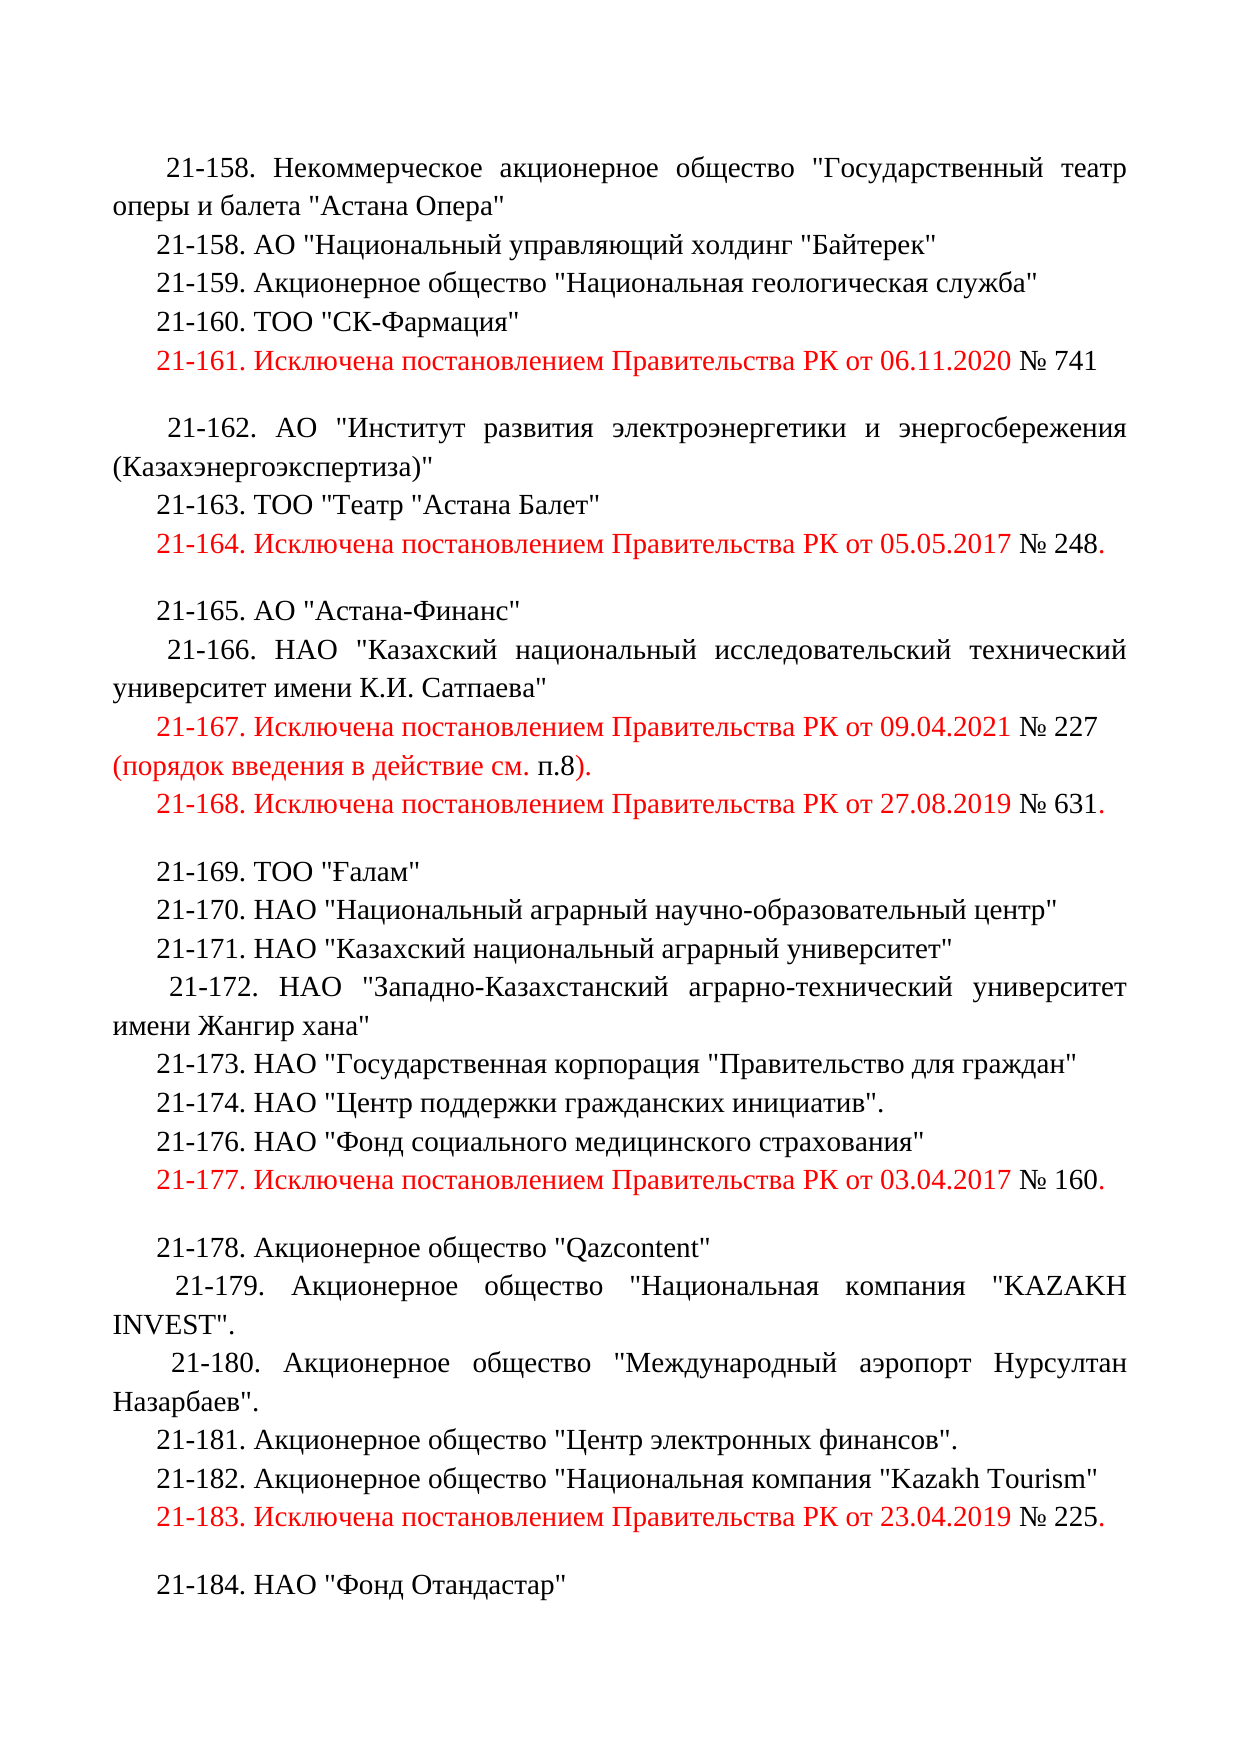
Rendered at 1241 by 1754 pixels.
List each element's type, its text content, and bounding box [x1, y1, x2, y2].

text 21-181. Акционерное общество "Центр электронных финансов". [112, 1422, 1128, 1456]
text 21-172. НАО "Западно-Казахстанский аграрно-технический университет имени Жангир хана" [112, 969, 1128, 1042]
text 21-160. ТОО "СК-Фармация" [112, 304, 1128, 338]
text 21-158. Некоммерческое акционерное общество "Государственный театр оперы и балета "Астана Опера" [112, 150, 1128, 222]
text 21-166. НАО "Казахский национальный исследовательский технический университет имени К.И. Сатпаева" [112, 632, 1128, 704]
text 21-162. АО "Институт развития электроэнергетики и энергосбережения (Казахэнергоэкспертиза)" [112, 410, 1128, 482]
text 21-165. АО "Астана-Финанс" [112, 593, 1128, 627]
text 21-179. Акционерное общество "Национальная компания "KAZAKH INVEST". [112, 1268, 1128, 1340]
text 21-178. Акционерное общество "Qazcontent" [112, 1230, 1128, 1263]
text 21-180. Акционерное общество "Международный аэропорт Нурсултан Назарбаев". [112, 1345, 1128, 1417]
text 21-167. Исключена постановлением Правительства РК от 09.04.2021 № 227 (порядок введения в действие см. п.8). 21-168. Исключена постановлением Правительства РК от 27.08.2019 № 631. [112, 709, 1128, 850]
text 21-174. НАО "Центр поддержки гражданских инициатив". [112, 1085, 1128, 1119]
text 21-170. НАО "Национальный аграрный научно-образовательный центр" [112, 892, 1128, 926]
text 21-184. НАО "Фонд Отандастар" [112, 1567, 1128, 1601]
text 21-169. ТОО "Ғалам" [112, 854, 1128, 887]
text 21-176. НАО "Фонд социального медицинского страхования" [112, 1124, 1128, 1157]
text 21-173. НАО "Государственная корпорация "Правительство для граждан" [112, 1047, 1128, 1080]
text 21-159. Акционерное общество "Национальная геологическая служба" [112, 266, 1128, 299]
text 21-164. Исключена постановлением Правительства РК от 05.05.2017 № 248. [112, 526, 1128, 590]
text 21-158. АО "Национальный управляющий холдинг "Байтерек" [112, 227, 1128, 261]
text 21-161. Исключена постановлением Правительства РК от 06.11.2020 № 741 [112, 343, 1128, 406]
text 21-163. ТОО "Театр "Астана Балет" [112, 487, 1128, 521]
text 21-183. Исключена постановлением Правительства РК от 23.04.2019 № 225. [112, 1499, 1128, 1563]
text 21-182. Акционерное общество "Национальная компания "Kazakh Tourism" [112, 1461, 1128, 1494]
text 21-171. НАО "Казахский национальный аграрный университет" [112, 931, 1128, 964]
text 21-177. Исключена постановлением Правительства РК от 03.04.2017 № 160. [112, 1162, 1128, 1226]
